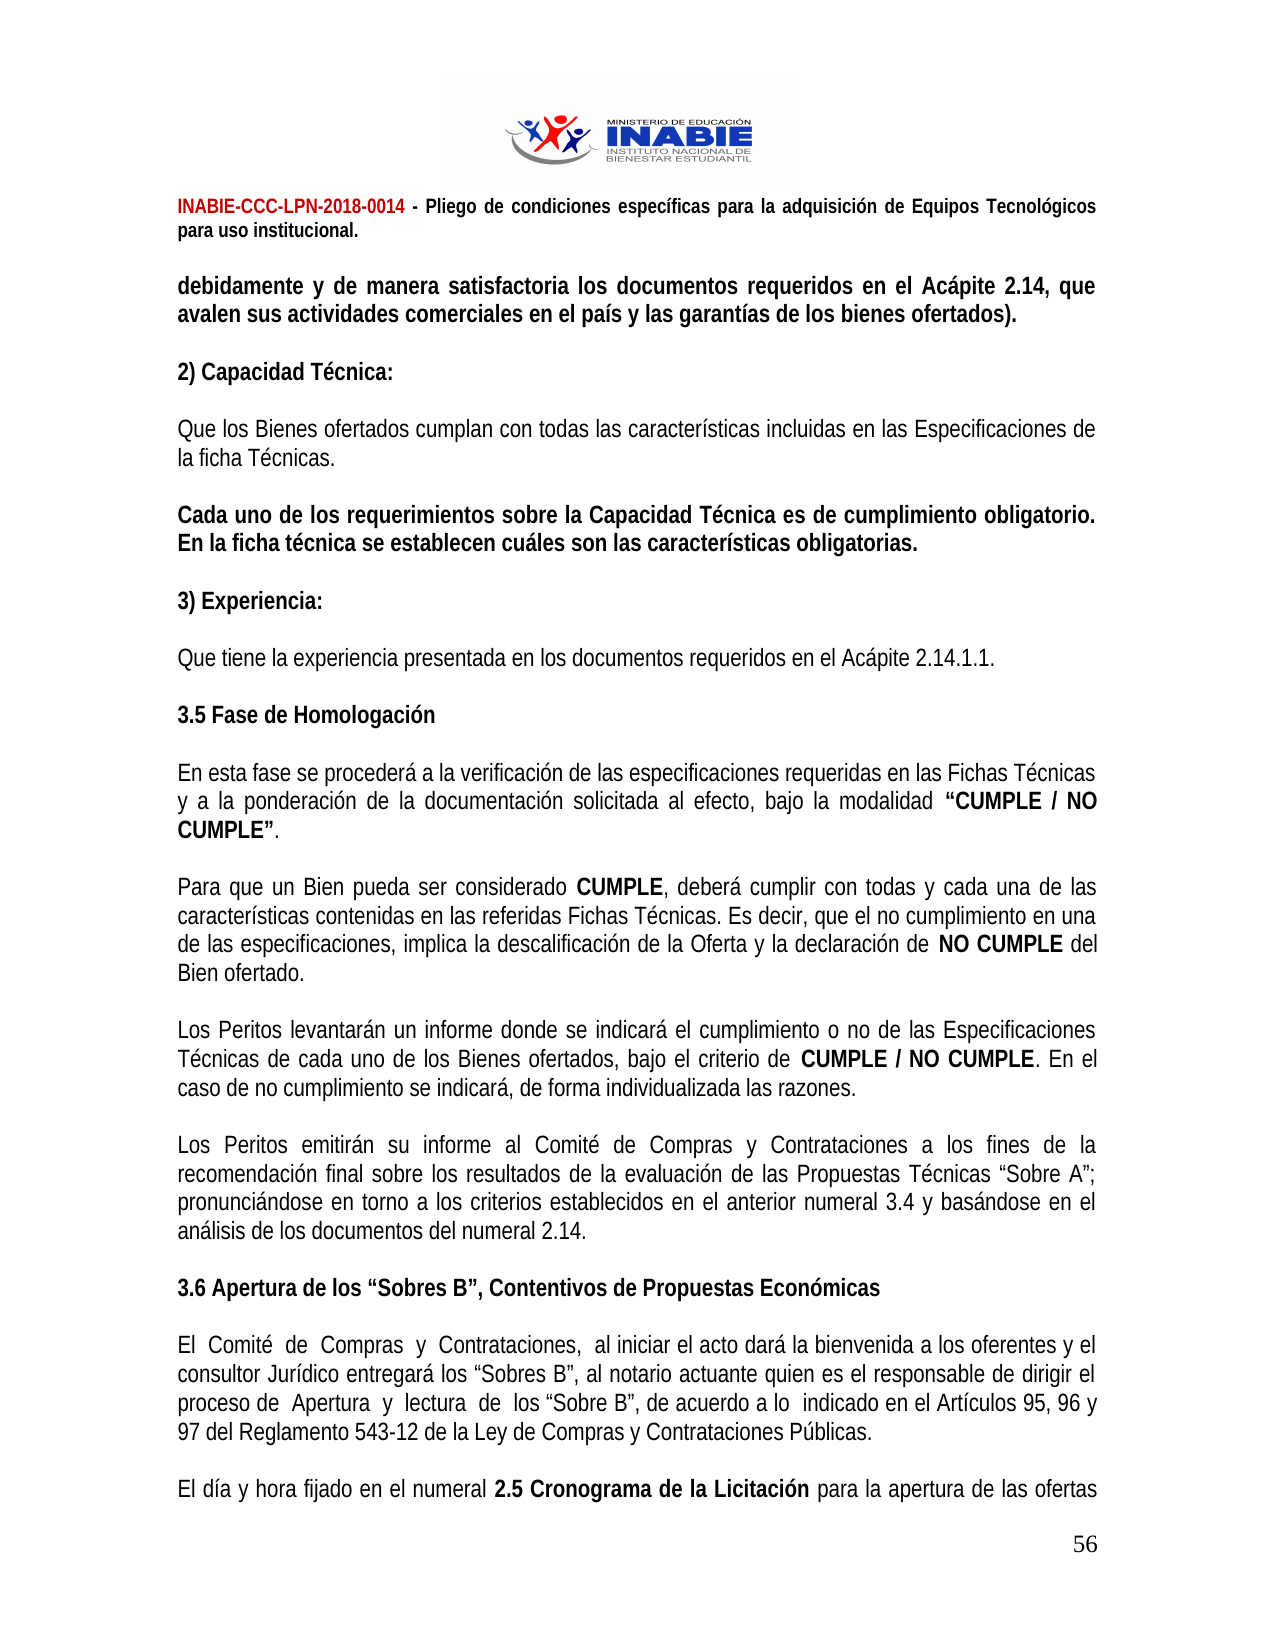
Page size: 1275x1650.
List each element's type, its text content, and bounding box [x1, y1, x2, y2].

text Que tiene la experiencia presentada en los documentos requeridos en el Acápite 2.14.1.1. [177, 643, 1098, 672]
text 2) Capacidad Técnica: [177, 357, 1098, 385]
text Para que un Bien pueda ser considerado CUMPLE, deberá cumplir con todas y cada una de las características contenidas en las referidas Fichas Técnicas. Es decir, que el no cumplimiento en una de las especificaciones, implica la descalificación de la Oferta y la declaración de NO CUMPLE del Bien ofertado. [177, 872, 1098, 987]
text Que los Bienes ofertados cumplan con todas las características incluidas en las Especificaciones de la ficha Técnicas. [177, 414, 1098, 471]
subtitle 3.5 Fase de Homologación [177, 700, 1098, 729]
text Los Peritos levantarán un informe donde se indicará el cumplimiento o no de las Especificaciones Técnicas de cada uno de los Bienes ofertados, bajo el criterio de CUMPLE / NO CUMPLE. En el caso de no cumplimiento se indicará, de forma individualizada las razones. [177, 1015, 1098, 1101]
picture [438, 75, 805, 194]
subtitle 3.6 Apertura de los “Sobres B”, Contentivos de Propuestas Económicas [177, 1273, 1098, 1302]
text 3) Experiencia: [177, 586, 1098, 614]
text En esta fase se procederá a la verificación de las especificaciones requeridas en las Fichas Técnicas y a la ponderación de la documentación solicitada al efecto, bajo la modalidad “CUMPLE / NO CUMPLE”. [177, 758, 1098, 843]
text Los Peritos emitirán su informe al Comité de Compras y Contrataciones a los fines de la recomendación final sobre los resultados de la evaluación de las Propuestas Técnicas “Sobre A”; pronunciándose en torno a los criterios establecidos en el anterior numeral 3.4 y basándose en el análisis de los documentos del numeral 2.14. [177, 1130, 1098, 1244]
text El Comité de Compras y Contrataciones, al iniciar el acto dará la bienvenida a los oferentes y el consultor Jurídico entregará los “Sobres B”, al notario actuante quien es el responsable de dirigir el proceso de Apertura y lectura de los “Sobre B”, de acuerdo a lo indicado en el Artículos 95, 96 y 97 del Reglamento 543-12 de la Ley de Compras y Contrataciones Públicas. [177, 1331, 1098, 1445]
text Cada uno de los requerimientos sobre la Capacidad Técnica es de cumplimiento obligatorio. En la ficha técnica se establecen cuáles son las características obligatorias. [177, 500, 1098, 557]
